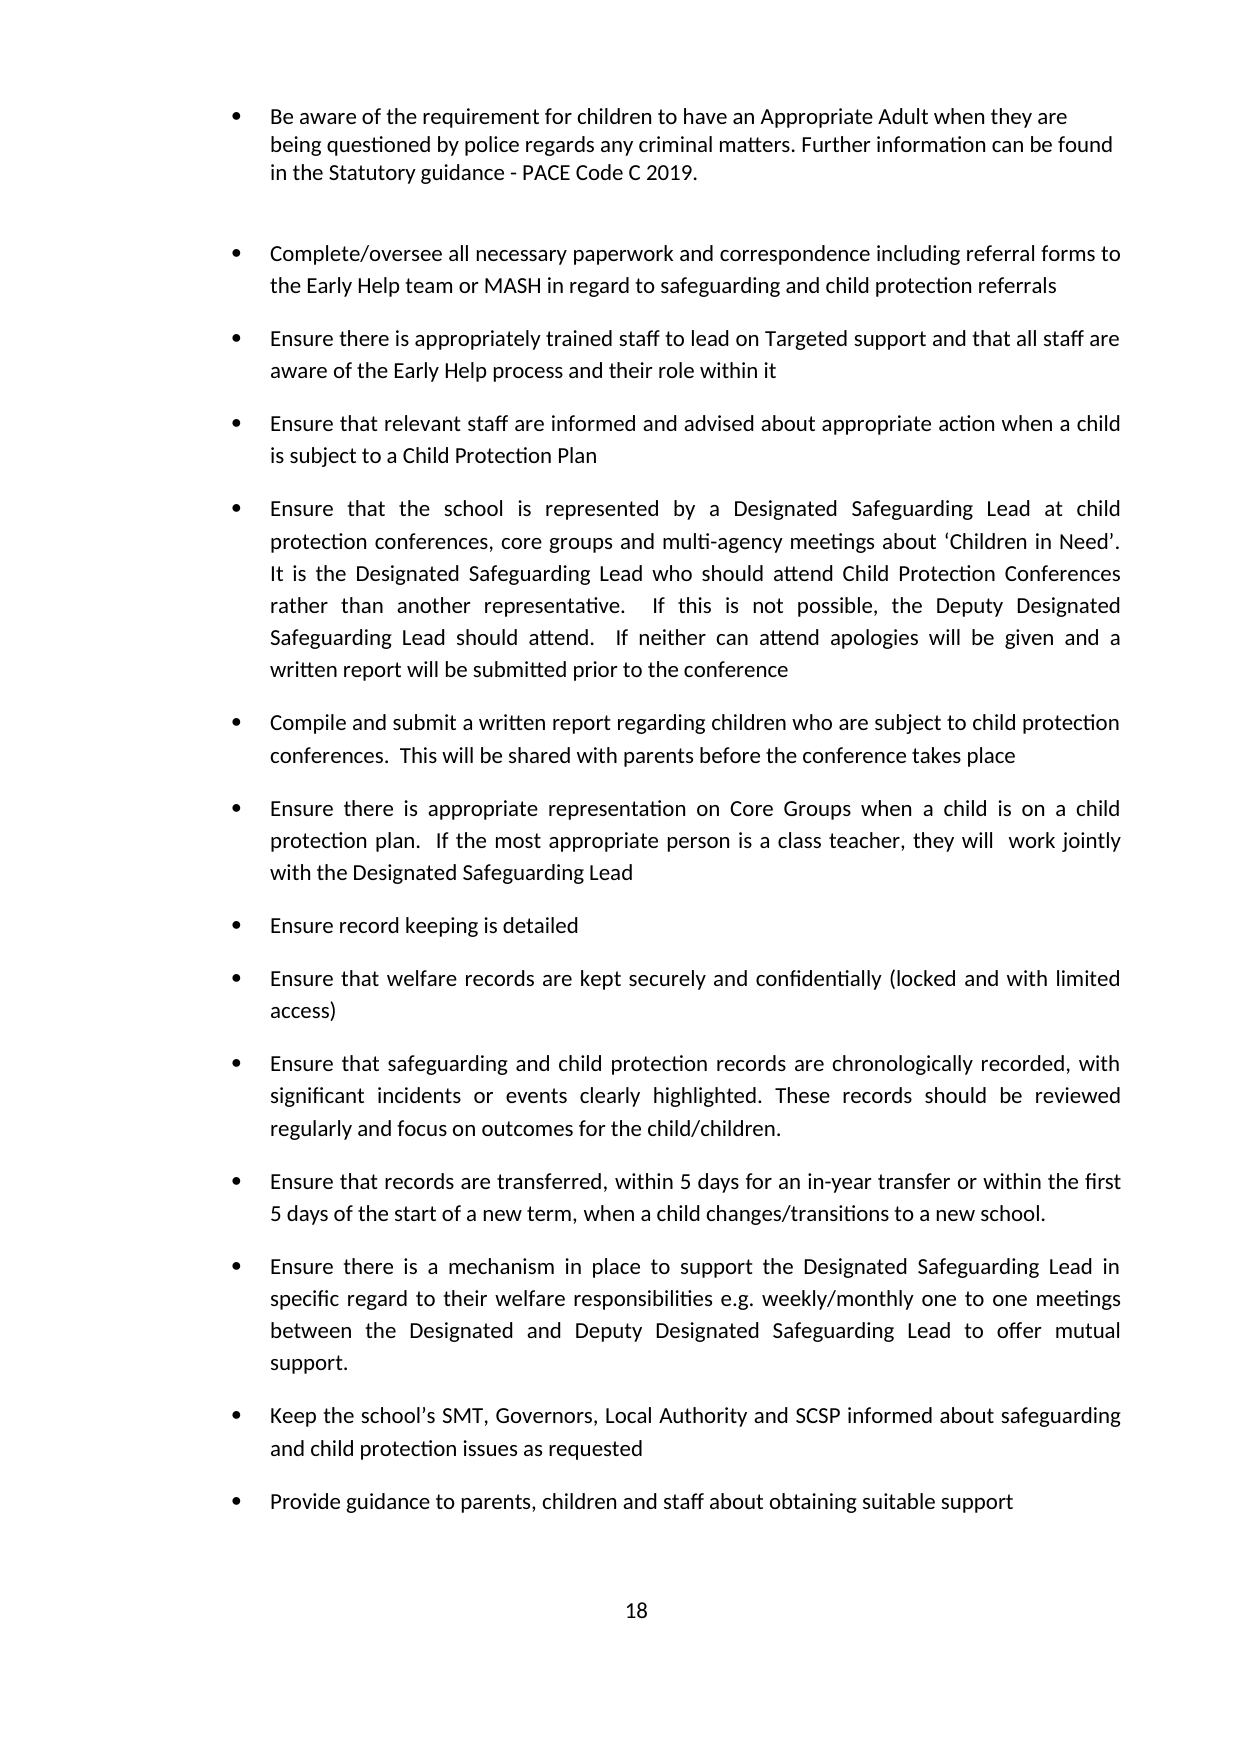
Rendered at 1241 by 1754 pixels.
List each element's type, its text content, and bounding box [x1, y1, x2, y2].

list Keep the school’s SMT, Governors, Local Authority and SCSP informed about safeguarding and child protection issues as requested [232, 1402, 1122, 1462]
list Ensure that welfare records are kept securely and confidentially (locked and with limited access) [232, 964, 1122, 1024]
list Provide guidance to parents, children and staff about obtaining suitable support [232, 1487, 1122, 1515]
list Ensure there is appropriately trained staff to lead on Targeted support and that all staff are aware of the Early Help process and their role within it [232, 324, 1122, 384]
list Ensure that the school is represented by a Designated Safeguarding Lead at child protection conferences, core groups and multi-agency meetings about ‘Children in Need’. It is the Designated Safeguarding Lead who should attend Child Protection Conferences rather than another representative. If this is not possible, the Deputy Designated Safeguarding Lead should attend. If neither can attend apologies will be given and a written report will be submitted prior to the conference [232, 494, 1122, 683]
list Be aware of the requirement for children to have an Appropriate Adult when they are being questioned by police regards any criminal matters. Further information can be found in the Statutory guidance - PACE Code C 2019. [232, 102, 1122, 186]
list Ensure record keeping is detailed [232, 911, 1122, 939]
list Ensure that relevant staff are informed and advised about appropriate action when a child is subject to a Child Protection Plan [232, 409, 1122, 469]
list Ensure that safeguarding and child protection records are chronologically recorded, with significant incidents or events clearly highlighted. These records should be reviewed regularly and focus on outcomes for the child/children. [232, 1049, 1122, 1142]
list Complete/oversee all necessary paperwork and correspondence including referral forms to the Early Help team or MASH in regard to safeguarding and child protection referrals [232, 239, 1122, 299]
list Ensure there is a mechanism in place to support the Designated Safeguarding Lead in specific regard to their welfare responsibilities e.g. weekly/monthly one to one meetings between the Designated and Deputy Designated Safeguarding Lead to offer mutual support. [232, 1252, 1122, 1377]
list Compile and submit a written report regarding children who are subject to child protection conferences. This will be shared with parents before the conference takes place [232, 708, 1122, 769]
list Ensure that records are transferred, within 5 days for an in-year transfer or within the first 5 days of the start of a new term, when a child changes/transitions to a new school. [232, 1167, 1122, 1227]
list Ensure there is appropriate representation on Core Groups when a child is on a child protection plan. If the most appropriate person is a class teacher, they will work jointly with the Designated Safeguarding Lead [232, 794, 1122, 886]
